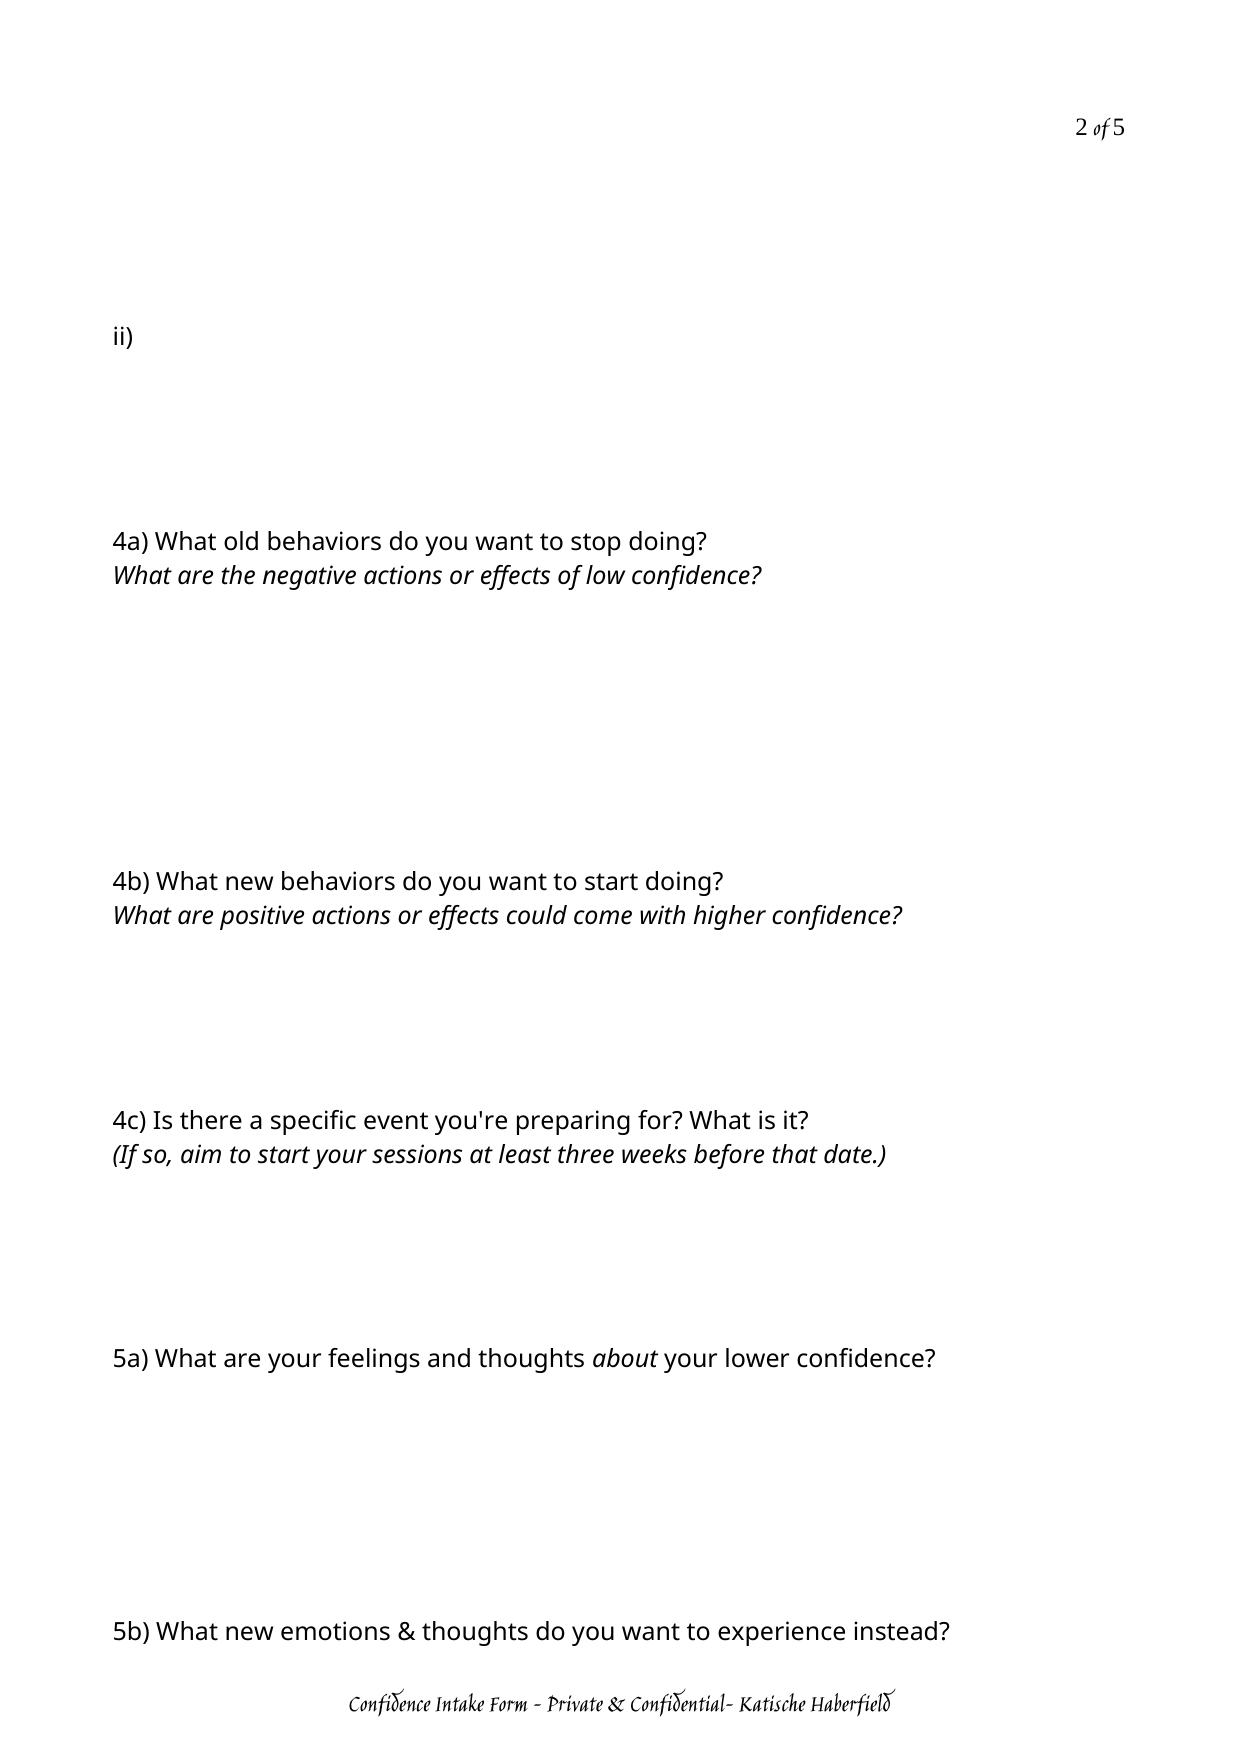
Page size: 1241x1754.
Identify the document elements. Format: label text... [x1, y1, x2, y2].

text 4c) Is there a specific event you're preparing for? What is it? [112, 1102, 1125, 1136]
text 5b) What new emotions & thoughts do you want to experience instead? [112, 1613, 1125, 1647]
text What are positive actions or effects could come with higher confidence? [112, 898, 1125, 932]
text 4b) What new behaviors do you want to start doing? [112, 864, 1125, 898]
text 4a) What old behaviors do you want to stop doing? [112, 523, 1125, 557]
text What are the negative actions or effects of low confidence? [112, 557, 1125, 591]
text 5a) What are your feelings and thoughts about your lower confidence? [112, 1341, 1125, 1375]
text (If so, aim to start your sessions at least three weeks before that date.) [112, 1136, 1125, 1171]
text ii) [112, 319, 1125, 353]
